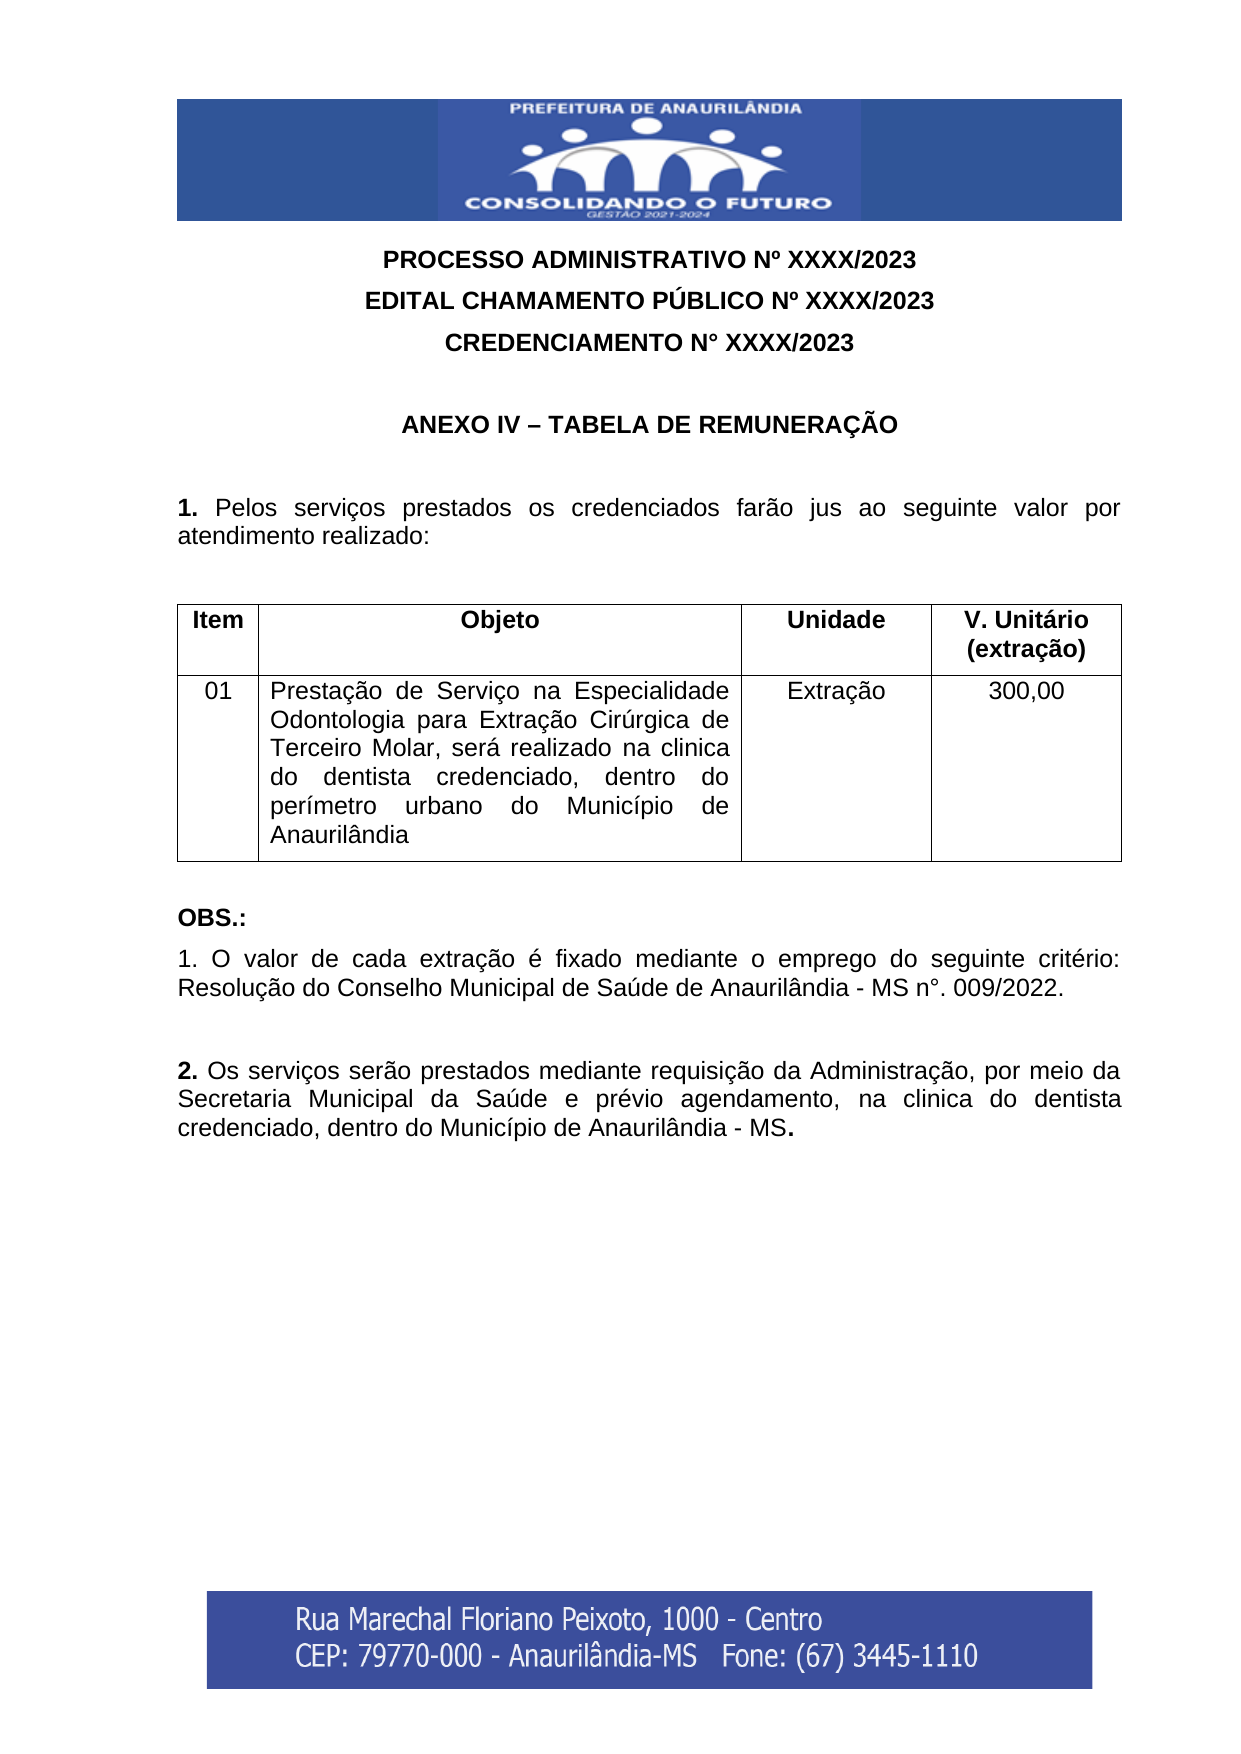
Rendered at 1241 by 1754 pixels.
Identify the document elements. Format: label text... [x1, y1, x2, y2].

table_cell Extração [742, 676, 931, 861]
table_header Item [178, 605, 258, 675]
table_cell 01 [178, 676, 258, 861]
table_cell 300,00 [932, 676, 1121, 861]
text OBS.: [177, 903, 1122, 932]
picture [437, 99, 862, 221]
picture [206, 1591, 1093, 1689]
text 1. O valor de cada extração é fixado mediante o emprego do seguinte critério: Resolução do Conselho Municipal de Saúde de Anaurilândia - MS n°. 009/2022. [177, 944, 1122, 1002]
text EDITAL CHAMAMENTO PÚBLICO Nº XXXX/2023 [177, 286, 1122, 315]
text CREDENCIAMENTO N° XXXX/2023 [177, 327, 1122, 356]
text ANEXO IV – TABELA DE REMUNERAÇÃO [177, 410, 1122, 439]
table_header V. Unitário (extração) [932, 605, 1121, 675]
text PROCESSO ADMINISTRATIVO Nº XXXX/2023 [177, 245, 1122, 274]
text 1. Pelos serviços prestados os credenciados farão jus ao seguinte valor por atendimento realizado: [177, 492, 1122, 550]
table_header Objeto [259, 605, 741, 675]
table_cell Prestação de Serviço na Especialidade Odontologia para Extração Cirúrgica de Terceiro Molar, será realizado na clinica do dentista credenciado, dentro do perímetro urbano do Município de Anaurilândia [259, 676, 741, 861]
table_header Unidade [742, 605, 931, 675]
text 2. Os serviços serão prestados mediante requisição da Administração, por meio da Secretaria Municipal da Saúde e prévio agendamento, na clinica do dentista credenciado, dentro do Município de Anaurilândia - MS. [177, 1056, 1122, 1142]
